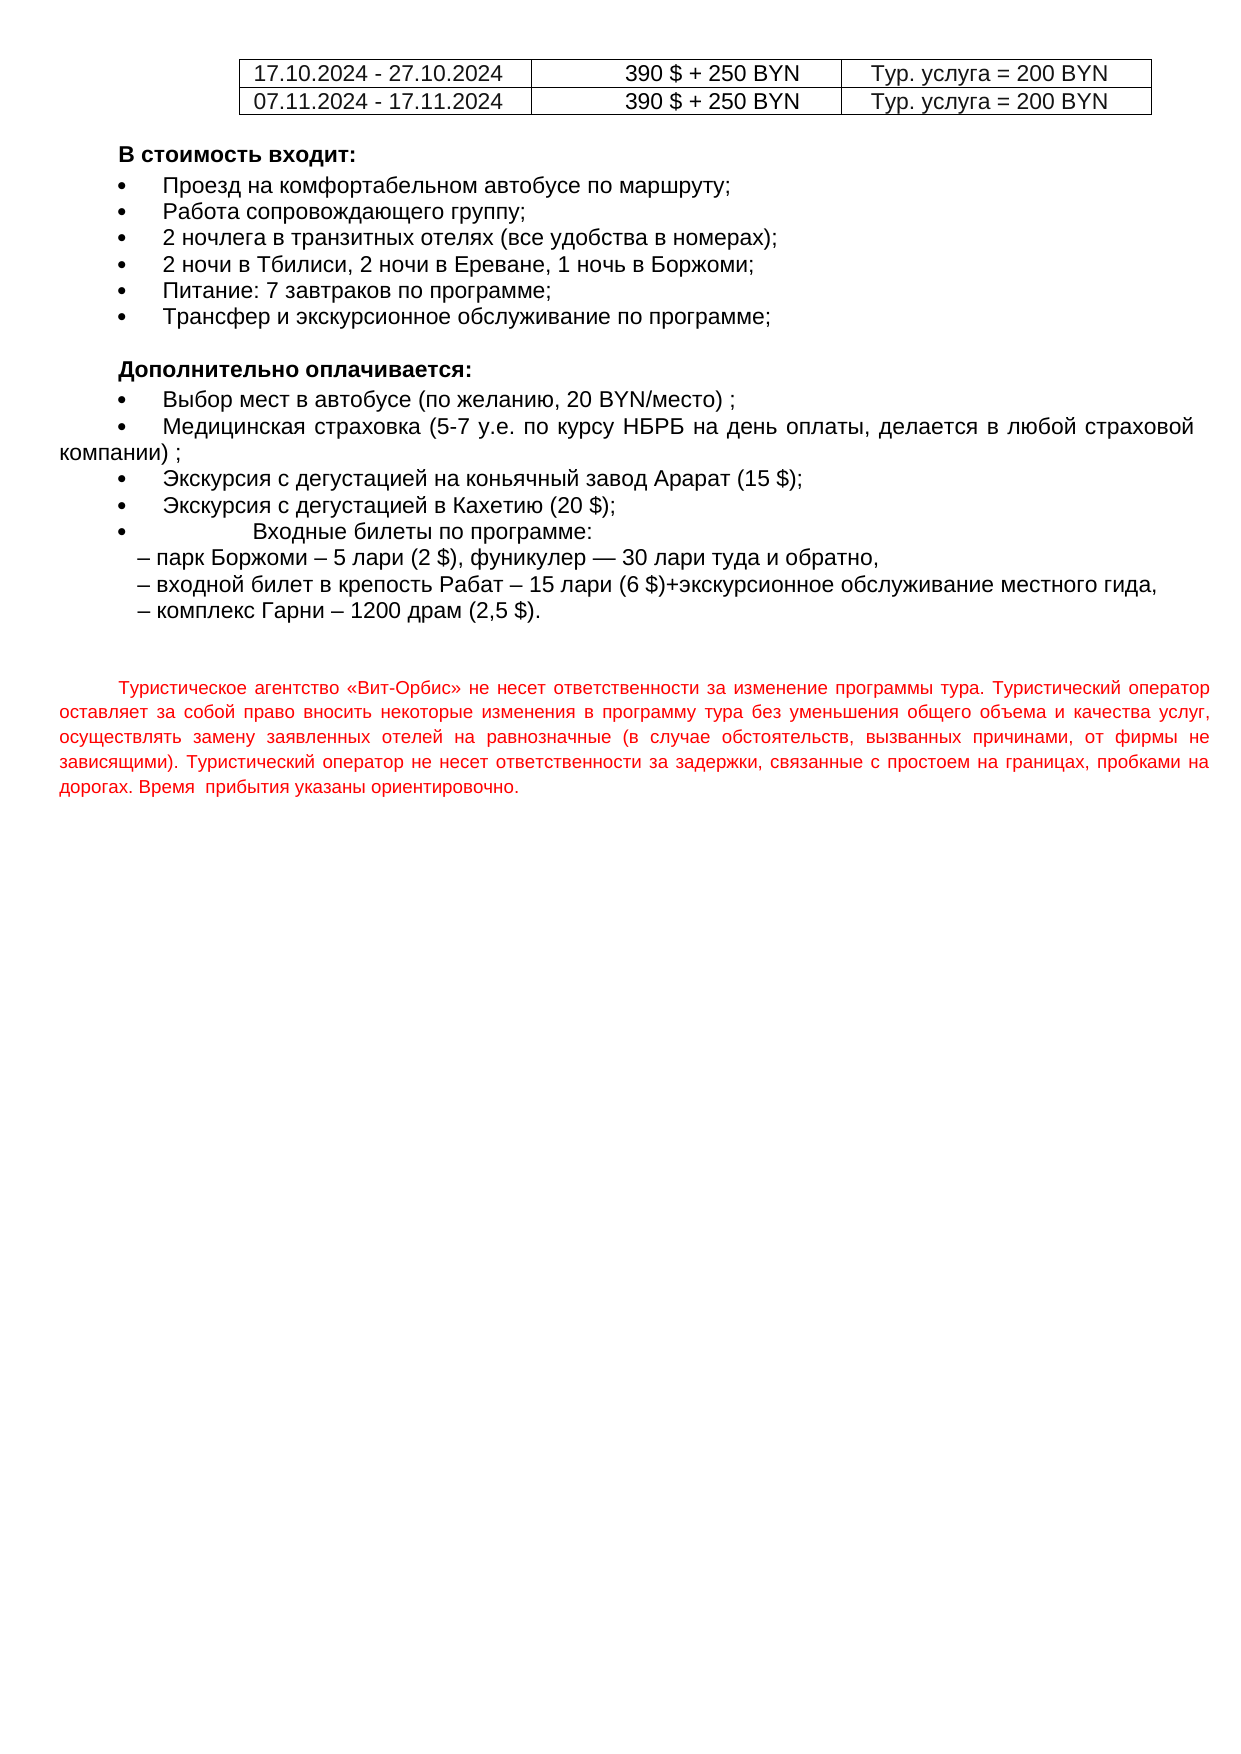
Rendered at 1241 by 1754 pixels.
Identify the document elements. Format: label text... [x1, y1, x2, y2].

subtitle В стоимость входит: [59, 141, 1196, 168]
list Экскурсия с дегустацией в Кахетию (20 $); [59, 492, 1196, 518]
text – парк Боржоми – 5 лари (2 $), фуникулер — 30 лари туда и обратно, [59, 544, 1196, 571]
list Выбор мест в автобусе (по желанию, 20 BYN/место) ; [59, 386, 1196, 413]
list Медицинская страховка (5-7 у.е. по курсу НБРБ на день оплаты, делается в любой страховой компании) ; [59, 413, 1196, 465]
list Входные билеты по программе: [59, 518, 1196, 544]
list Трансфер и экскурсионное обслуживание по программе; [59, 303, 1196, 330]
list Проезд на комфортабельном автобусе по маршруту; [59, 172, 1196, 198]
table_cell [842, 88, 1151, 114]
text – комплекс Гарни – 1200 драм (2,5 $). [59, 597, 1196, 623]
list 2 ночлега в транзитных отелях (все удобства в номерах); [59, 224, 1196, 251]
list 2 ночи в Тбилиси, 2 ночи в Ереване, 1 ночь в Боржоми; [59, 251, 1196, 277]
list Экскурсия с дегустацией на коньячный завод Арарат (15 $); [59, 465, 1196, 492]
list Работа сопровождающего группу; [59, 198, 1196, 224]
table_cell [842, 60, 1151, 87]
subtitle Дополнительно оплачивается: [59, 356, 1196, 382]
text – входной билет в крепость Рабат – 15 лари (6 $)+экскурсионное обслуживание местного гида, [59, 571, 1196, 597]
list Питание: 7 завтраков по программе; [59, 277, 1196, 303]
